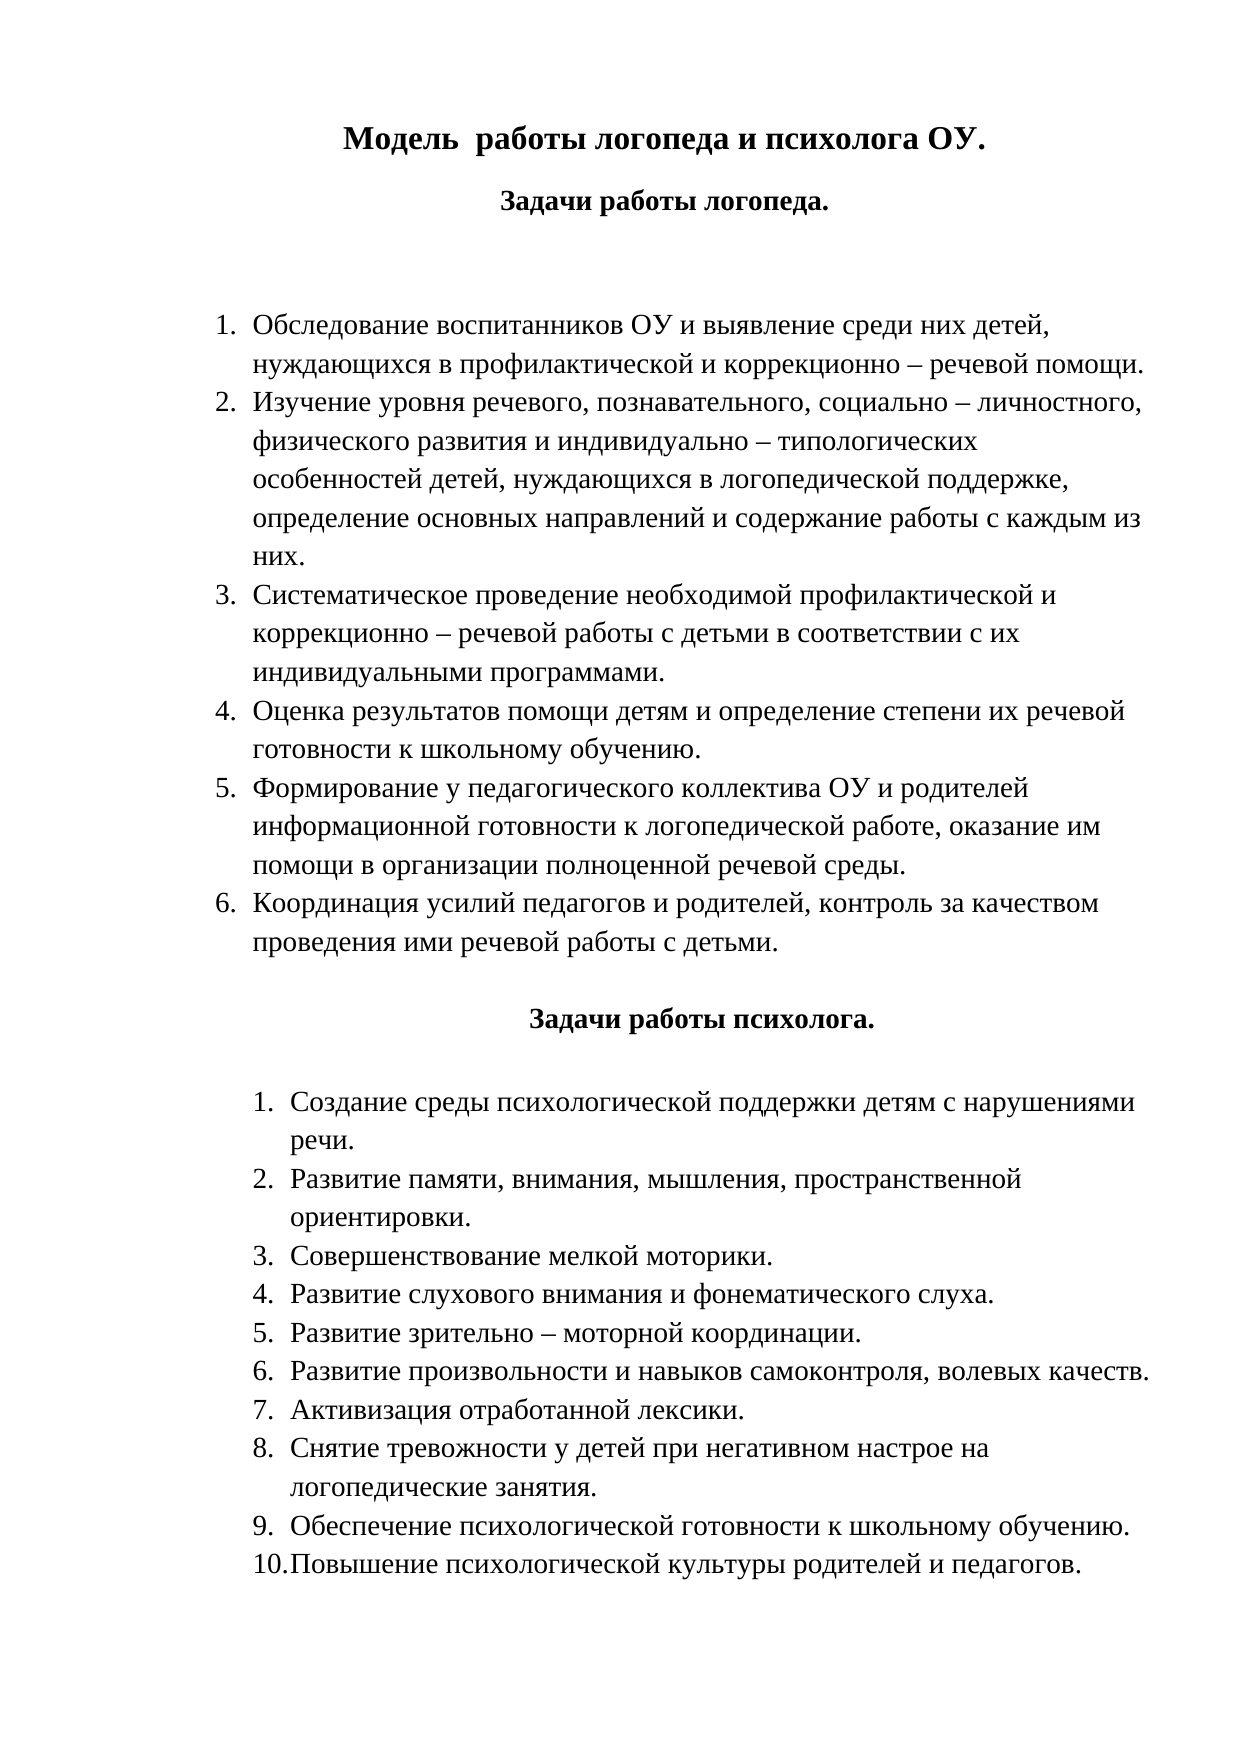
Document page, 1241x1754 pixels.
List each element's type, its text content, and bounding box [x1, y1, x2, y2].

list Развитие памяти, внимания, мышления, пространственной ориентировки. [252, 1161, 1152, 1233]
text Модель работы логопеда и психолога ОУ. [177, 118, 1152, 156]
list Формирование у педагогического коллектива ОУ и родителей информационной готовности к логопедической работе, оказание им помощи в организации полноценной речевой среды. [215, 770, 1152, 880]
list Оценка результатов помощи детям и определение степени их речевой готовности к школьному обучению. [215, 693, 1152, 765]
list Создание среды психологической поддержки детям с нарушениями речи. [252, 1084, 1152, 1156]
list Обследование воспитанников ОУ и выявление среди них детей, нуждающихся в профилактической и коррекционно – речевой помощи. [215, 307, 1152, 379]
list Развитие зрительно – моторной координации. [252, 1315, 1152, 1348]
list Снятие тревожности у детей при негативном настрое на логопедические занятия. [252, 1431, 1152, 1503]
list Совершенствование мелкой моторики. [252, 1238, 1152, 1271]
list Развитие слухового внимания и фонематического слуха. [252, 1276, 1152, 1310]
list Активизация отработанной лексики. [252, 1392, 1152, 1426]
list Развитие произвольности и навыков самоконтроля, волевых качеств. [252, 1353, 1152, 1387]
list Координация усилий педагогов и родителей, контроль за качеством проведения ими речевой работы с детьми. [215, 885, 1152, 957]
list Систематическое проведение необходимой профилактической и коррекционно – речевой работы с детьми в соответствии с их индивидуальными программами. [215, 577, 1152, 688]
list Задачи работы психолога. [252, 1001, 1152, 1034]
list Обеспечение психологической готовности к школьному обучению. [252, 1508, 1152, 1541]
list Изучение уровня речевого, познавательного, социально – личностного, физического развития и индивидуально – типологических особенностей детей, нуждающихся в логопедической поддержке, определение основных направлений и содержание работы с каждым из них. [215, 384, 1152, 572]
text Задачи работы логопеда. [177, 183, 1152, 217]
list Повышение психологической культуры родителей и педагогов. [252, 1546, 1152, 1580]
